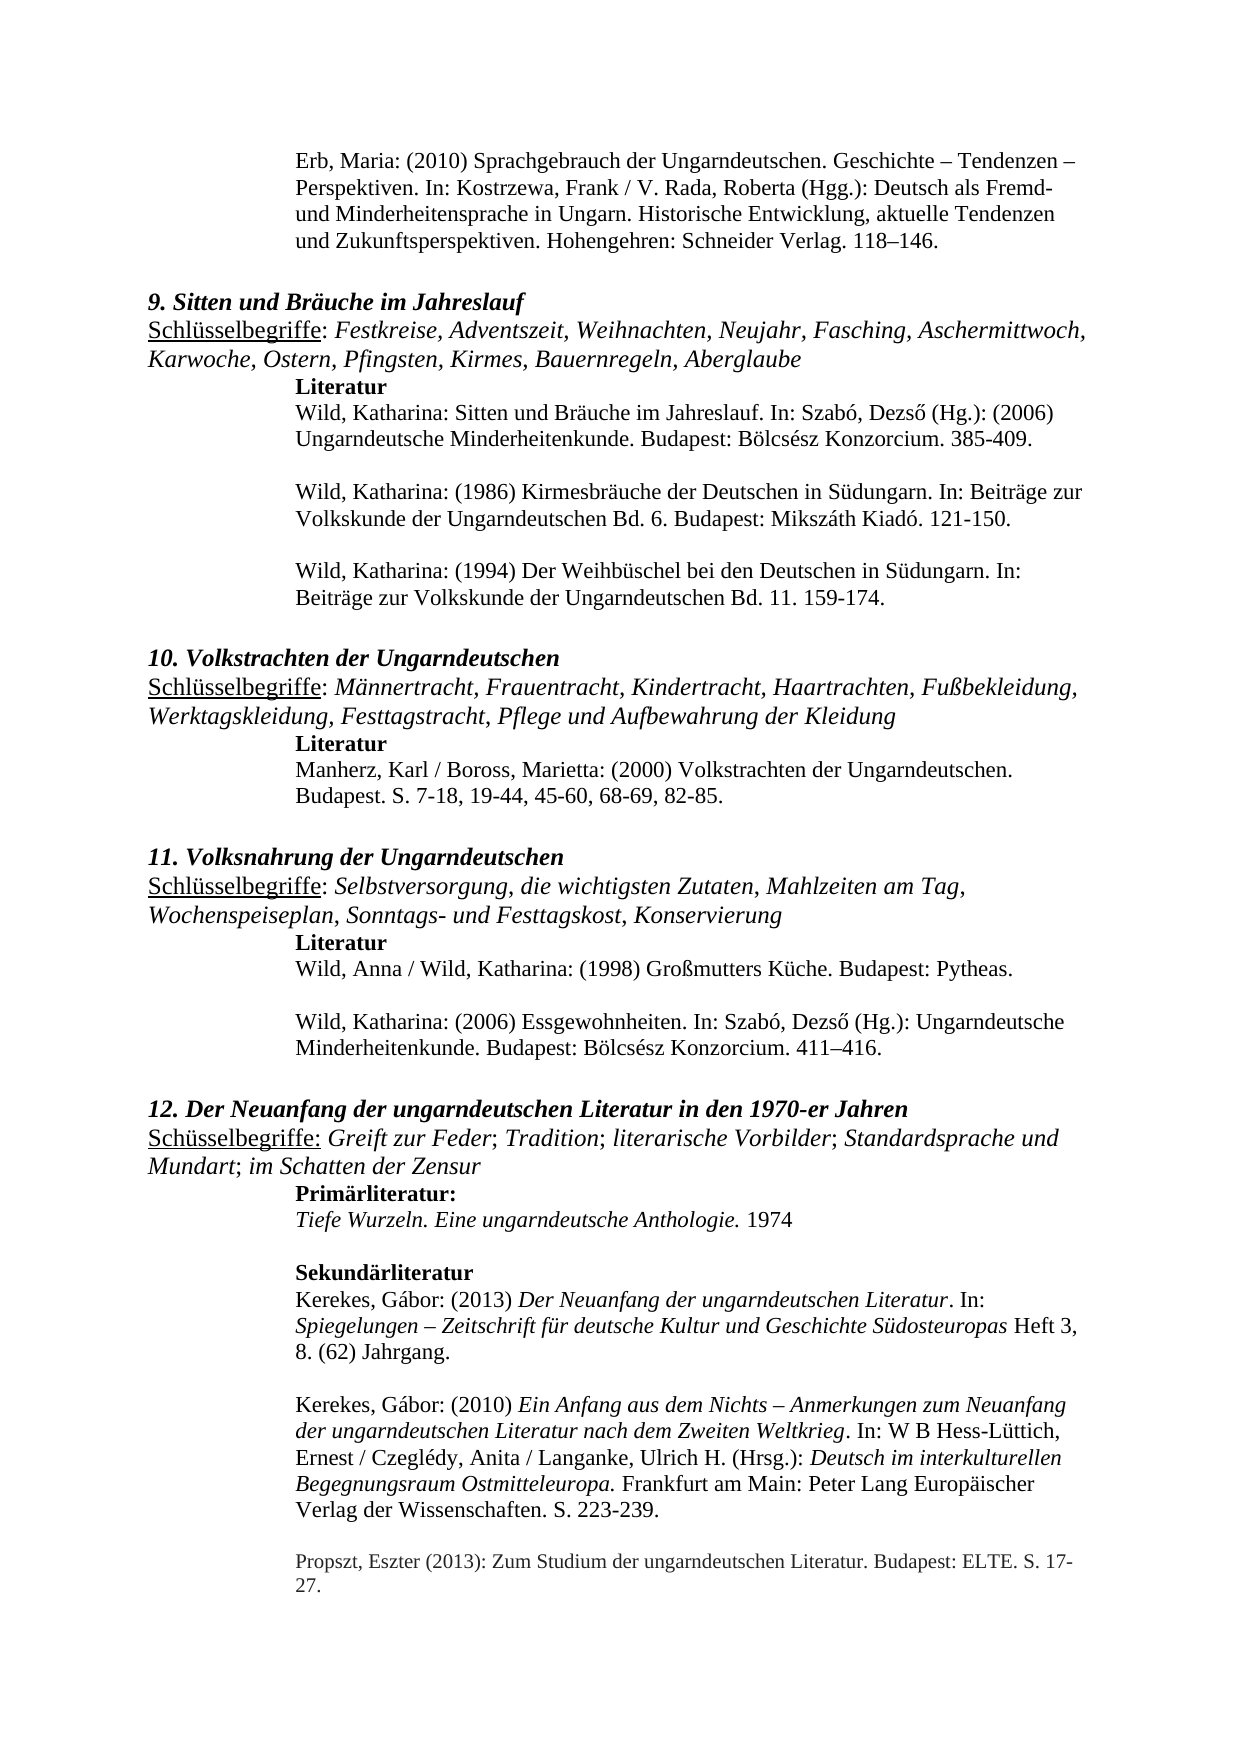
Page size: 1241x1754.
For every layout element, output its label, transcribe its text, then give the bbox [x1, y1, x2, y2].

text Wild, Katharina: (1994) Der Weihbüschel bei den Deutschen in Südungarn. In: Beiträge zur Volkskunde der Ungarndeutschen Bd. 11. 159-174. [295, 557, 1093, 610]
text Literatur [295, 373, 1093, 399]
text 9. Sitten und Bräuche im Jahreslauf [148, 287, 1093, 315]
text Wild, Anna / Wild, Katharina: (1998) Großmutters Küche. Budapest: Pytheas. [295, 955, 1093, 981]
text Manherz, Karl / Boross, Marietta: (2000) Volkstrachten der Ungarndeutschen. Budapest. S. 7-18, 19-44, 45-60, 68-69, 82-85. [295, 756, 1093, 809]
text Literatur [295, 730, 1093, 756]
text Tiefe Wurzeln. Eine ungarndeutsche Anthologie. 1974 [295, 1207, 1093, 1233]
text Kerekes, Gábor: (2013) Der Neuanfang der ungarndeutschen Literatur. In: Spiegelungen – Zeitschrift für deutsche Kultur und Geschichte Südosteuropas Heft 3, 8. (62) Jahrgang. [295, 1286, 1093, 1365]
text Schüsselbegriffe: Greift zur Feder; Tradition; literarische Vorbilder; Standardsprache und Mundart; im Schatten der Zensur [148, 1123, 1093, 1180]
text Schlüsselbegriffe: Selbstversorgung, die wichtigsten Zutaten, Mahlzeiten am Tag, Wochenspeiseplan, Sonntags- und Festtagskost, Konservierung [148, 871, 1093, 929]
text Wild, Katharina: (2006) Essgewohnheiten. In: Szabó, Dezső (Hg.): Ungarndeutsche Minderheitenkunde. Budapest: Bölcsész Konzorcium. 411–416. [295, 1008, 1093, 1060]
text Wild, Katharina: (1986) Kirmesbräuche der Deutschen in Südungarn. In: Beiträge zur Volkskunde der Ungarndeutschen Bd. 6. Budapest: Mikszáth Kiadó. 121-150. [295, 478, 1093, 531]
text Erb, Maria: (2010) Sprachgebrauch der Ungarndeutschen. Geschichte – Tendenzen – Perspektiven. In: Kostrzewa, Frank / V. Rada, Roberta (Hgg.): Deutsch als Fremd- und Minderheitensprache in Ungarn. Historische Entwicklung, aktuelle Tendenzen und Zukunftsperspektiven. Hohengehren: Schneider Verlag. 118–146. [295, 148, 1093, 253]
text 12. Der Neuanfang der ungarndeutschen Literatur in den 1970-er Jahren [148, 1094, 1093, 1123]
text Schlüsselbegriffe: Festkreise, Adventszeit, Weihnachten, Neujahr, Fasching, Aschermittwoch, Karwoche, Ostern, Pfingsten, Kirmes, Bauernregeln, Aberglaube [148, 315, 1093, 373]
text Primärliteratur: [295, 1180, 1093, 1207]
text Literatur [295, 929, 1093, 955]
text 10. Volkstrachten der Ungarndeutschen [148, 643, 1093, 672]
text Propszt, Eszter (2013): Zum Studium der ungarndeutschen Literatur. Budapest: ELTE. S. 17-27. [321, 1549, 1093, 1597]
text Schlüsselbegriffe: Männertracht, Frauentracht, Kindertracht, Haartrachten, Fußbekleidung, Werktagskleidung, Festtagstracht, Pflege und Aufbewahrung der Kleidung [148, 672, 1093, 730]
text 11. Volksnahrung der Ungarndeutschen [148, 842, 1093, 871]
text Sekundärliteratur [295, 1259, 1093, 1286]
text Wild, Katharina: Sitten und Bräuche im Jahreslauf. In: Szabó, Dezső (Hg.): (2006) Ungarndeutsche Minderheitenkunde. Budapest: Bölcsész Konzorcium. 385-409. [295, 399, 1093, 452]
text Kerekes, Gábor: (2010) Ein Anfang aus dem Nichts – Anmerkungen zum Neuanfang der ungarndeutschen Literatur nach dem Zweiten Weltkrieg. In: W B Hess-Lüttich, Ernest / Czeglédy, Anita / Langanke, Ulrich H. (Hrsg.): Deutsch im interkulturellen Begegnungsraum Ostmitteleuropa. Frankfurt am Main: Peter Lang Europäischer Verlag der Wissenschaften. S. 223-239. [295, 1391, 1093, 1523]
